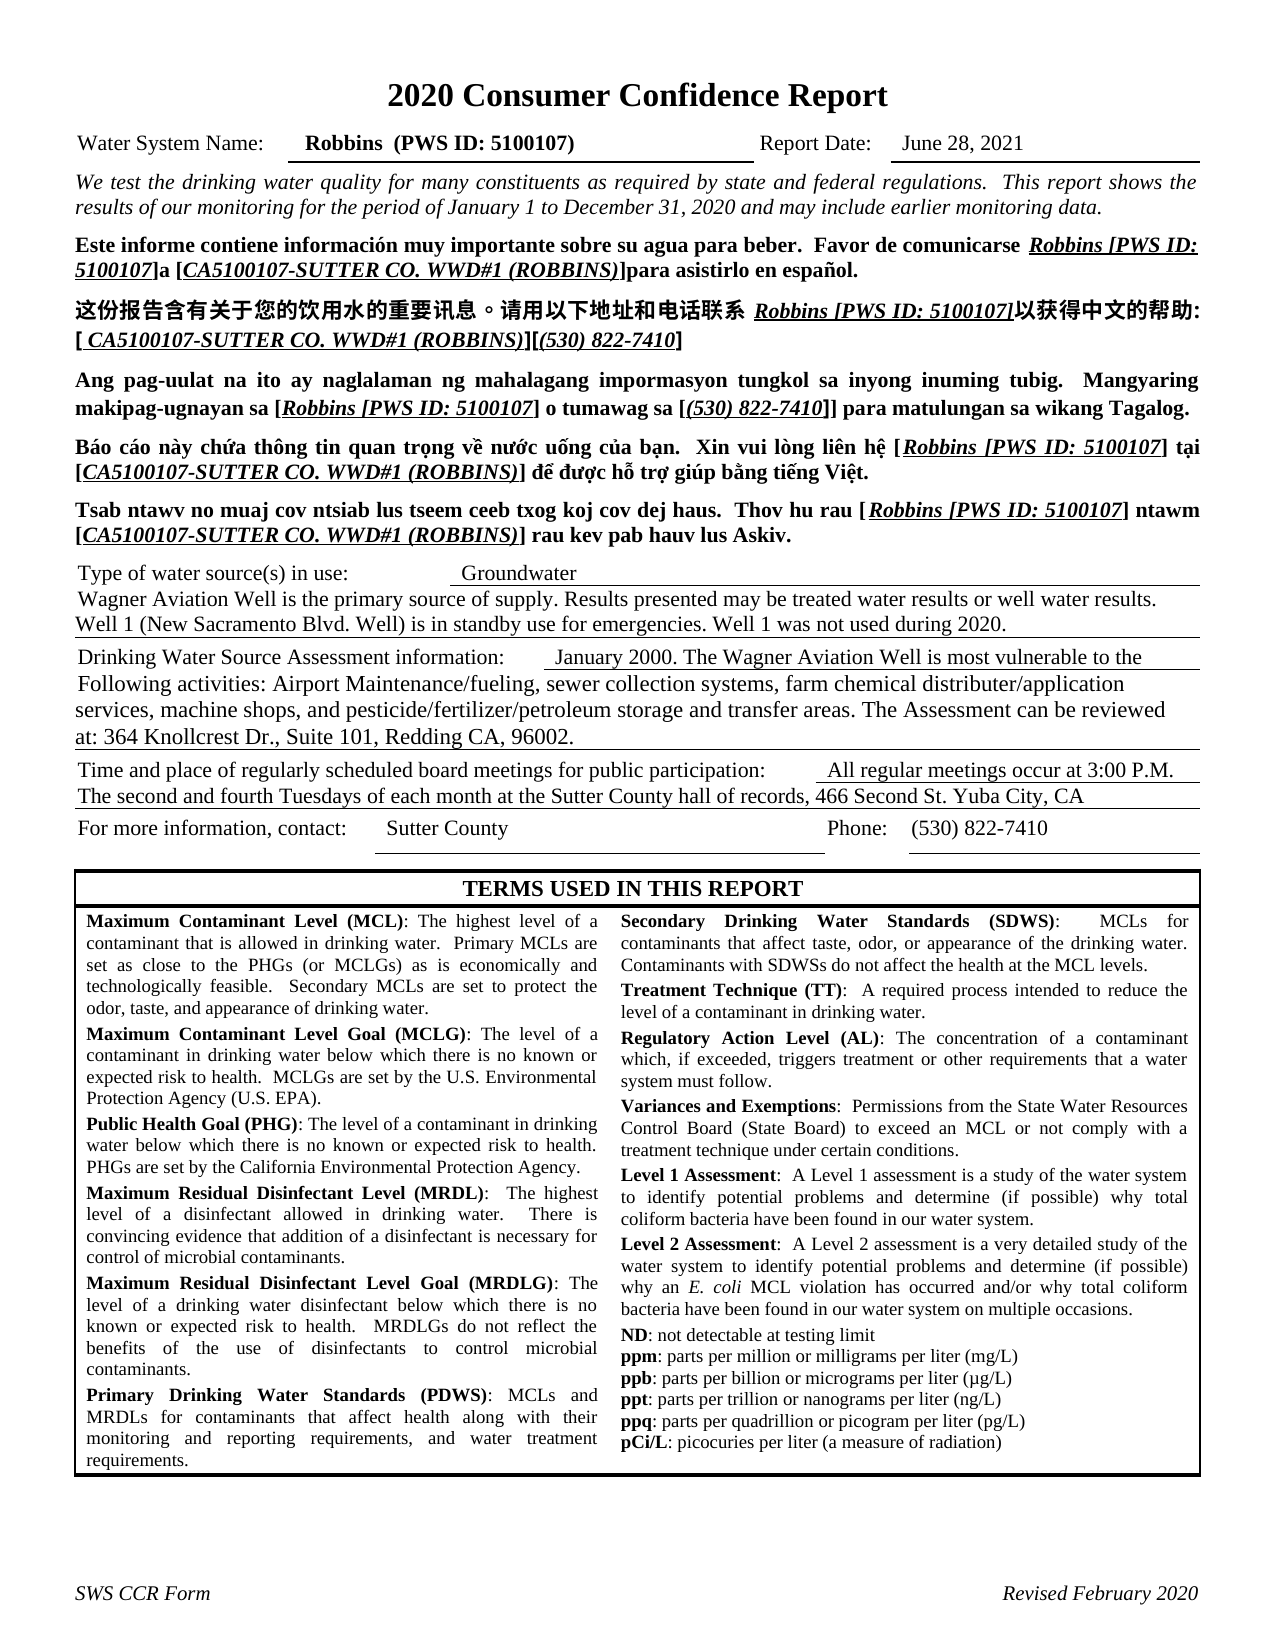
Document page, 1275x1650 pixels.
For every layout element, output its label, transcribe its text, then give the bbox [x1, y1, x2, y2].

table_cell All regular meetings occur at 3:00 P.M. [816, 750, 1200, 782]
table_cell Wagner Aviation Well is the primary source of supply. Results presented may be treated water results or well water results. Well 1 (New Sacramento Blvd. Well) is in standby use for emergencies. Well 1 was not used during 2020. [75, 585, 1200, 637]
table_cell Drinking Water Source Assessment information: [75, 638, 544, 669]
table_header Report Date: [754, 130, 891, 161]
table_cell Time and place of regularly scheduled board meetings for public participation: [75, 750, 816, 782]
table_cell Phone: [825, 809, 909, 853]
table_header June 28, 2021 [891, 130, 1200, 161]
table_cell Following activities: Airport Maintenance/fueling, sewer collection systems, farm chemical distributer/application services, machine shops, and pesticide/fertilizer/petroleum storage and transfer areas. The Assessment can be reviewed at: 364 Knollcrest Dr., Suite 101, Redding CA, 96002. [75, 669, 1200, 749]
text 这份报告含有关于您的饮用水的重要讯息。请用以下地址和电话联系 Robbins [PWS ID: 5100107]以获得中文的帮助:[ CA5100107-SUTTER CO. WWD#1 (ROBBINS)][(530) 822-7410] [75, 294, 1200, 354]
table_cell Secondary Drinking Water Standards (SDWS): MCLs for contaminants that affect taste, odor, or appearance of the drinking water. Contaminants with SDWSs do not affect the health at the MCL levels. Treatment Technique (TT): A required process intended to reduce the level of a contaminant in drinking water. Regulatory Action Level (AL): The concentration of a contaminant which, if exceeded, triggers treatment or other requirements that a water system must follow. Variances and Exemptions: Permissions from the State Water Resources Control Board (State Board) to exceed an MCL or not comply with a treatment technique under certain conditions. Level 1 Assessment: A Level 1 assessment is a study of the water system to identify potential problems and determine (if possible) why total coliform bacteria have been found in our water system. Level 2 Assessment: A Level 2 assessment is a very detailed study of the water system to identify potential problems and determine (if possible) why an E. coli MCL violation has occurred and/or why total coliform bacteria have been found in our water system on multiple occasions. ND: not detectable at testing limit ppm: parts per million or milligrams per liter (mg/L) ppb: parts per billion or micrograms per liter (µg/L) ppt: parts per trillion or nanograms per liter (ng/L) ppq: parts per quadrillion or picogram per liter (pg/L) pCi/L: picocuries per liter (a measure of radiation) [609, 908, 1199, 1472]
text Ang pag-uulat na ito ay naglalaman ng mahalagang impormasyon tungkol sa inyong inuming tubig. Mangyaring makipag-ugnayan sa [Robbins [PWS ID: 5100107] o tumawag sa [(530) 822-7410]] para matulungan sa wikang Tagalog. [75, 367, 1200, 422]
subtitle 2020 Consumer Confidence Report [75, 75, 1200, 113]
table_cell Maximum Contaminant Level (MCL): The highest level of a contaminant that is allowed in drinking water. Primary MCLs are set as close to the PHGs (or MCLGs) as is economically and technologically feasible. Secondary MCLs are set to protect the odor, taste, and appearance of drinking water. Maximum Contaminant Level Goal (MCLG): The level of a contaminant in drinking water below which there is no known or expected risk to health. MCLGs are set by the U.S. Environmental Protection Agency (U.S. EPA). Public Health Goal (PHG): The level of a contaminant in drinking water below which there is no known or expected risk to health. PHGs are set by the California Environmental Protection Agency. Maximum Residual Disinfectant Level (MRDL): The highest level of a disinfectant allowed in drinking water. There is convincing evidence that addition of a disinfectant is necessary for control of microbial contaminants. Maximum Residual Disinfectant Level Goal (MRDLG): The level of a drinking water disinfectant below which there is no known or expected risk to health. MRDLGs do not reflect the benefits of the use of disinfectants to control microbial contaminants. Primary Drinking Water Standards (PDWS): MCLs and MRDLs for contaminants that affect health along with their monitoring and reporting requirements, and water treatment requirements. [76, 908, 609, 1472]
text Este informe contiene información muy importante sobre su agua para beber. Favor de comunicarse Robbins [PWS ID: 5100107]a [CA5100107-SUTTER CO. WWD#1 (ROBBINS)]para asistirlo en español. [75, 232, 1200, 282]
table_header Groundwater [450, 554, 1200, 585]
table_cell (530) 822-7410 [909, 809, 1200, 853]
table_cell Sutter County [375, 809, 825, 853]
text Tsab ntawv no muaj cov ntsiab lus tseem ceeb txog koj cov dej haus. Thov hu rau [Robbins [PWS ID: 5100107] ntawm [CA5100107-SUTTER CO. WWD#1 (ROBBINS)] rau kev pab hauv lus Askiv. [75, 497, 1200, 547]
text Báo cáo này chứa thông tin quan trọng về nước uống của bạn. Xin vui lòng liên hệ [Robbins [PWS ID: 5100107] tại [CA5100107-SUTTER CO. WWD#1 (ROBBINS)] để được hỗ trợ giúp bằng tiếng Việt. [75, 434, 1200, 484]
table_header TERMS USED IN THIS REPORT [76, 873, 1199, 904]
table_header Robbins (PWS ID: 5100107) [288, 130, 754, 161]
table_cell The second and fourth Tuesdays of each month at the Sutter County hall of records, 466 Second St. Yuba City, CA [75, 782, 1200, 808]
text We test the drinking water quality for many constituents as required by state and federal regulations. This report shows the results of our monitoring for the period of January 1 to December 31, 2020 and may include earlier monitoring data. [75, 169, 1200, 219]
table_header Type of water source(s) in use: [75, 554, 450, 585]
table_header Water System Name: [75, 130, 288, 161]
table_cell January 2000. The Wagner Aviation Well is most vulnerable to the [544, 638, 1200, 669]
table_cell For more information, contact: [75, 809, 375, 853]
